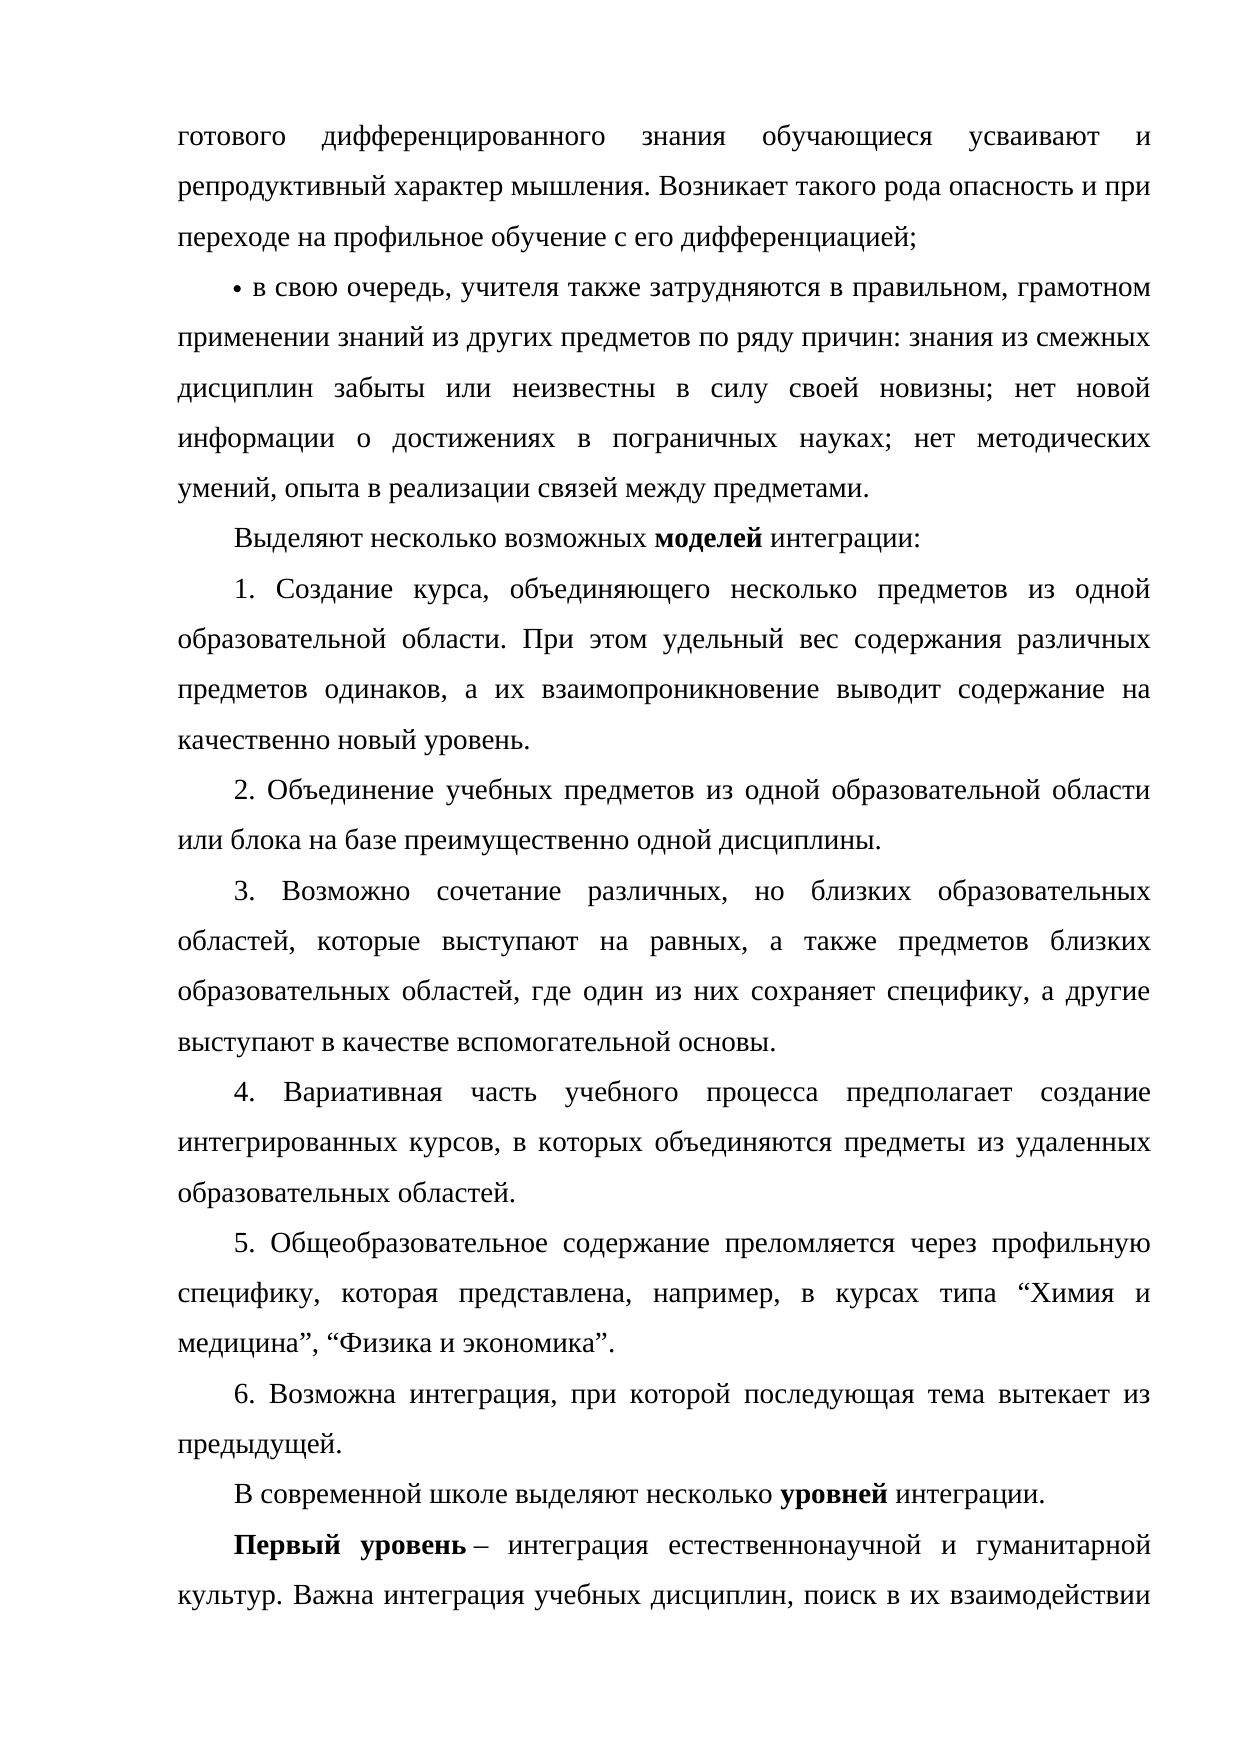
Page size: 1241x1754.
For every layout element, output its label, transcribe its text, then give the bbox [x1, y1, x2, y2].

list в свою очередь, учителя также затрудняются в правильном, грамотном применении знаний из других предметов по ряду причин: знания из смежных дисциплин забыты или неизвестны в силу своей новизны; нет новой информации о достижениях в пограничных науках; нет методических умений, опыта в реализации связей между предметами. [177, 269, 1152, 504]
text В современной школе выделяют несколько уровней интеграции. [177, 1477, 1152, 1510]
text 5. Общеобразовательное содержание преломляется через профильную специфику, которая представлена, например, в курсах типа “Химия и медицина”, “Физика и экономика”. [177, 1225, 1152, 1359]
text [177, 1527, 1152, 1611]
text 2. Объединение учебных предметов из одной образовательной области или блока на базе преимущественно одной дисциплины. [177, 772, 1152, 856]
text 4. Вариативная часть учебного процесса предполагает создание интегрированных курсов, в которых объединяются предметы из удаленных образовательных областей. [177, 1074, 1152, 1208]
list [177, 118, 1152, 252]
text 1. Создание курса, объединяющего несколько предметов из одной образовательной области. При этом удельный вес содержания различных предметов одинаков, а их взаимопроникновение выводит содержание на качественно новый уровень. [177, 571, 1152, 755]
text Выделяют несколько возможных моделей интеграции: [177, 521, 1152, 554]
text 6. Возможна интеграция, при которой последующая тема вытекает из предыдущей. [177, 1376, 1152, 1460]
text 3. Возможно сочетание различных, но близких образовательных областей, которые выступают на равных, а также предметов близких образовательных областей, где один из них сохраняет специфику, а другие выступают в качестве вспомогательной основы. [177, 873, 1152, 1057]
